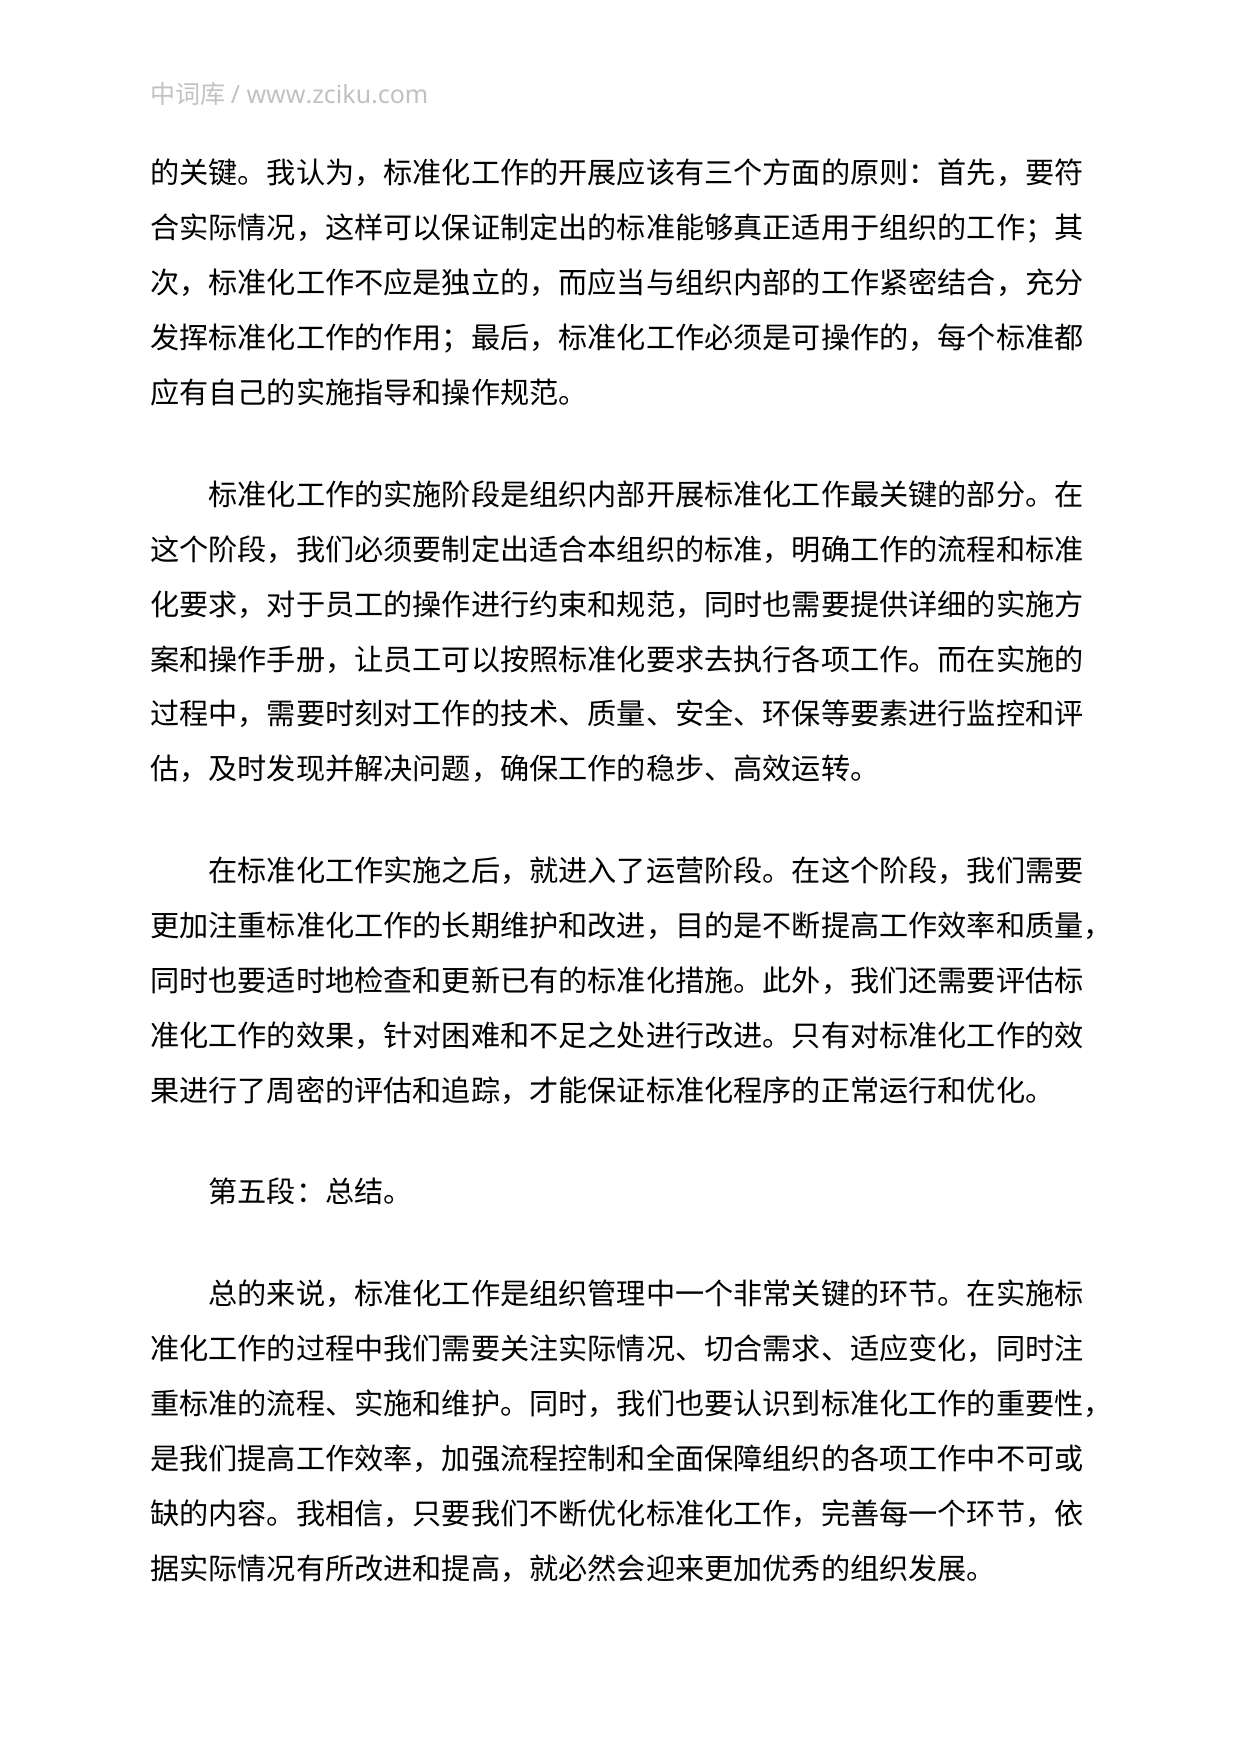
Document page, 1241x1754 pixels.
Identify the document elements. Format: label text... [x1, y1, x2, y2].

text 总的来说，标准化工作是组织管理中一个非常关键的环节。在实施标准化工作的过程中我们需要关注实际情况、切合需求、适应变化，同时注重标准的流程、实施和维护。同时，我们也要认识到标准化工作的重要性，是我们提高工作效率，加强流程控制和全面保障组织的各项工作中不可或缺的内容。我相信，只要我们不断优化标准化工作，完善每一个环节，依据实际情况有所改进和提高，就必然会迎来更加优秀的组织发展。 [150, 1271, 1090, 1587]
text 第五段：总结。 [150, 1169, 1090, 1211]
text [150, 150, 1090, 412]
text 标准化工作的实施阶段是组织内部开展标准化工作最关键的部分。在这个阶段，我们必须要制定出适合本组织的标准，明确工作的流程和标准化要求，对于员工的操作进行约束和规范，同时也需要提供详细的实施方案和操作手册，让员工可以按照标准化要求去执行各项工作。而在实施的过程中，需要时刻对工作的技术、质量、安全、环保等要素进行监控和评估，及时发现并解决问题，确保工作的稳步、高效运转。 [150, 471, 1090, 788]
text 在标准化工作实施之后，就进入了运营阶段。在这个阶段，我们需要更加注重标准化工作的长期维护和改进，目的是不断提高工作效率和质量，同时也要适时地检查和更新已有的标准化措施。此外，我们还需要评估标准化工作的效果，针对困难和不足之处进行改进。只有对标准化工作的效果进行了周密的评估和追踪，才能保证标准化程序的正常运行和优化。 [150, 848, 1090, 1109]
